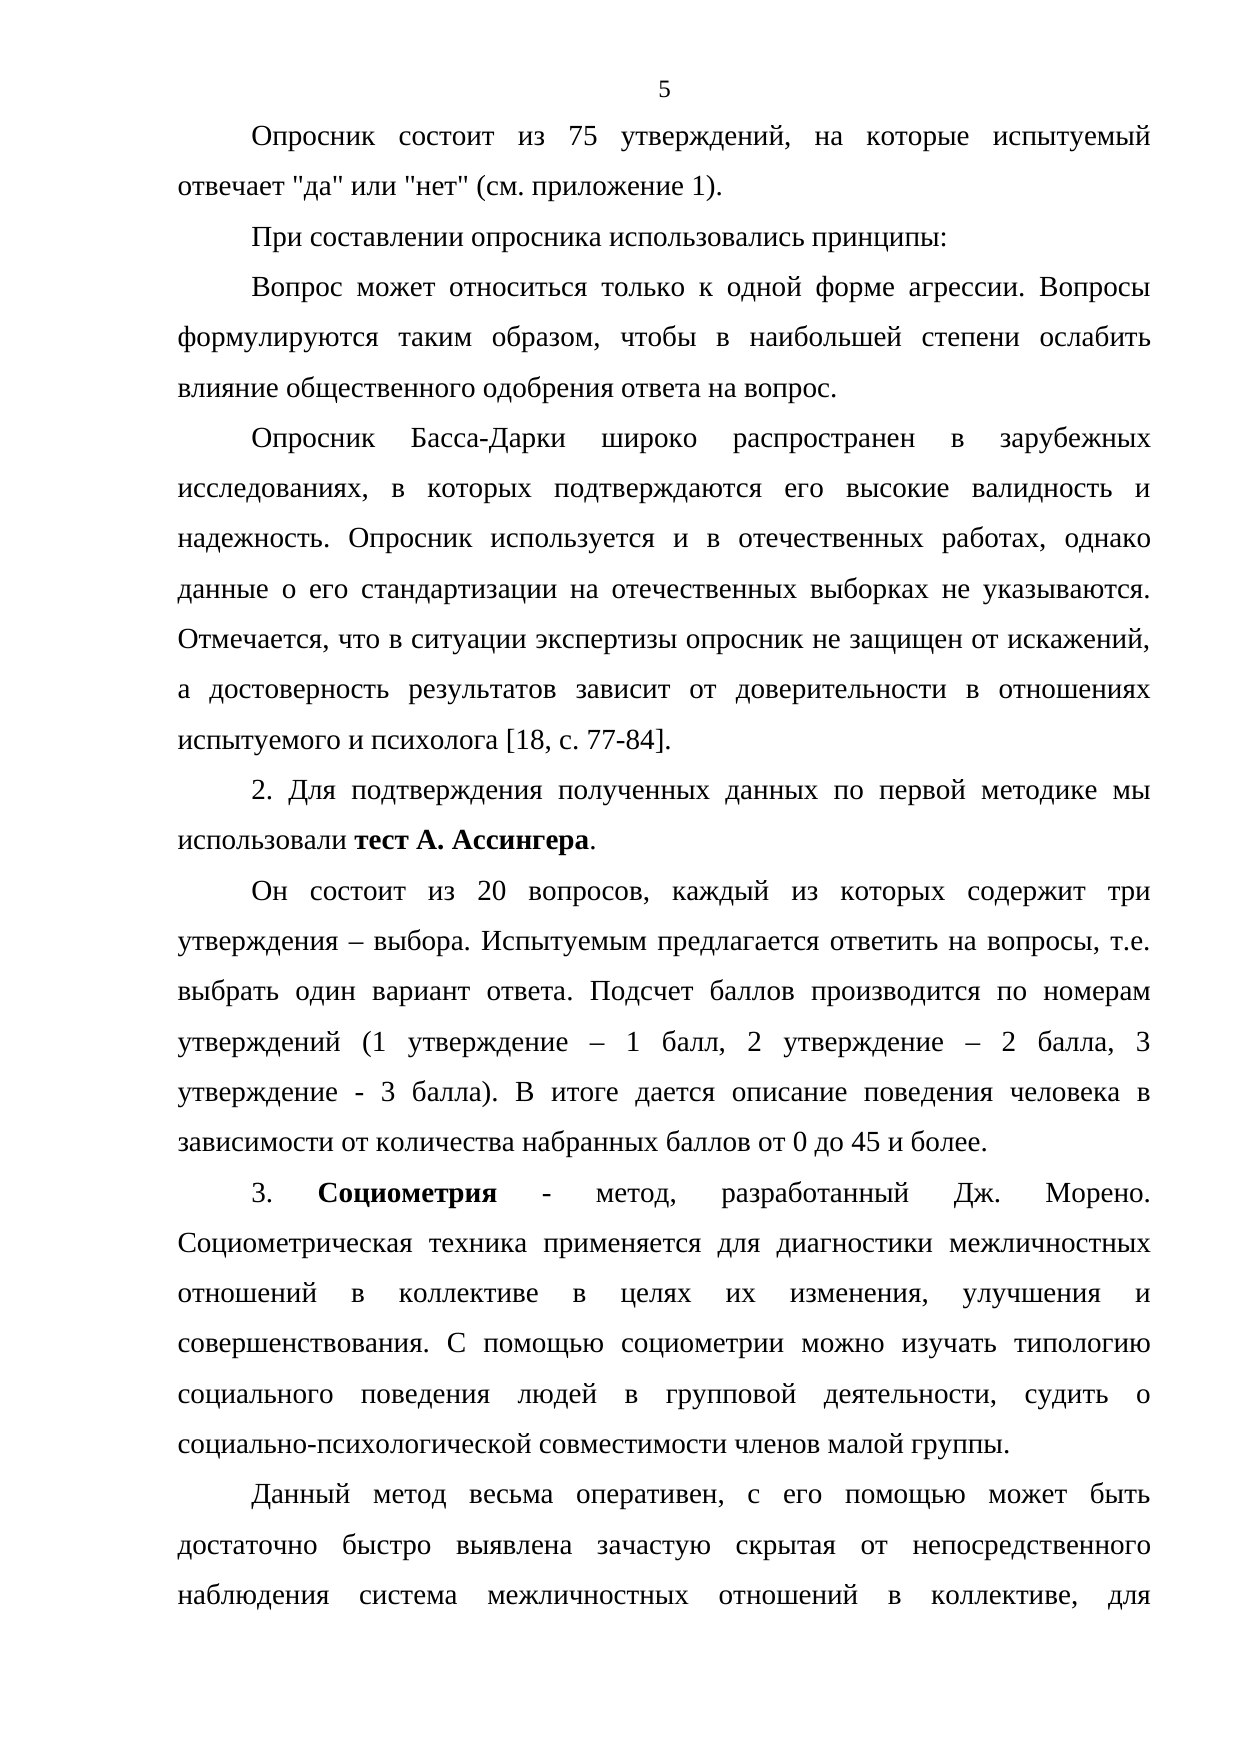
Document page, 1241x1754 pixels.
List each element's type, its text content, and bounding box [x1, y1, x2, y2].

text 3. Социометрия - метод, разработанный Дж. Морено. Социометрическая техника применяется для диагностики межличностных отношений в коллективе в целях их изменения, улучшения и совершенствования. С помощью социометрии можно изучать типологию социального поведения людей в групповой деятельности, судить о социально-психологической совместимости членов малой группы. [177, 1175, 1152, 1460]
text Опросник Басса-Дарки широко распространен в зарубежных исследованиях, в которых подтверждаются его высокие валидность и надежность. Опросник используется и в отечественных работах, однако данные о его стандартизации на отечественных выборках не указываются. Отмечается, что в ситуации экспертизы опросник не защищен от искажений, а достоверность результатов зависит от доверительности в отношениях испытуемого и психолога [18, с. 77-84]. [177, 420, 1152, 755]
text Опросник состоит из 75 утверждений, на которые испытуемый отвечает "да" или "нет" (см. приложение 1). [177, 118, 1152, 202]
text Вопрос может относиться только к одной форме агрессии. Вопросы формулируются таким образом, чтобы в наибольшей степени ослабить влияние общественного одобрения ответа на вопрос. [177, 269, 1152, 403]
text При составлении опросника использовались принципы: [177, 219, 1152, 252]
text Он состоит из 20 вопросов, каждый из которых содержит три утверждения – выбора. Испытуемым предлагается ответить на вопросы, т.е. выбрать один вариант ответа. Подсчет баллов производится по номерам утверждений (1 утверждение – 1 балл, 2 утверждение – 2 балла, 3 утверждение - 3 балла). В итоге дается описание поведения человека в зависимости от количества набранных баллов от 0 до 45 и более. [177, 873, 1152, 1158]
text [177, 1477, 1152, 1611]
text 2. Для подтверждения полученных данных по первой методике мы использовали тест А. Ассингера. [177, 772, 1152, 856]
